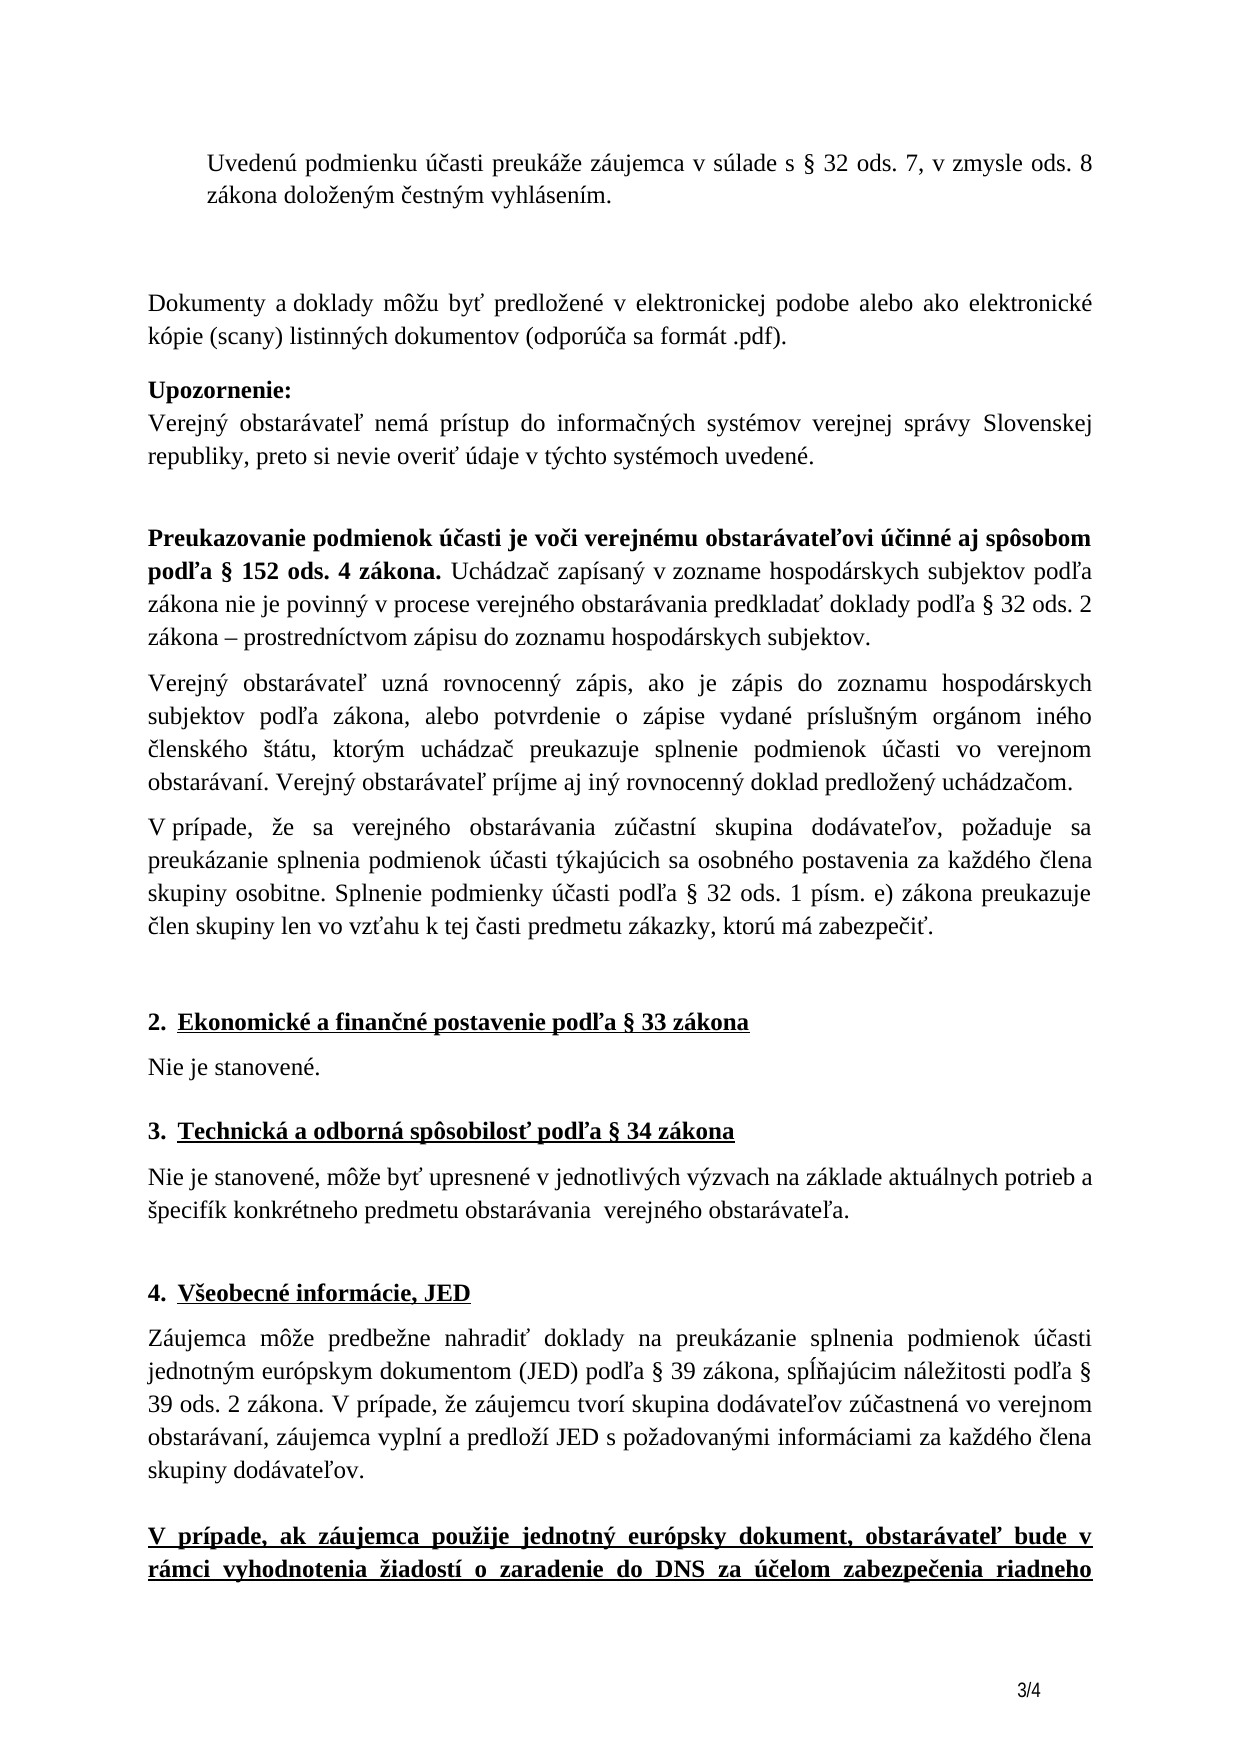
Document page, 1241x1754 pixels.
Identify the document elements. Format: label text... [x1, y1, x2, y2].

text Záujemca môže predbežne nahradiť doklady na preukázanie splnenia podmienok účasti jednotným európskym dokumentom (JED) podľa § 39 zákona, spĺňajúcim náležitosti podľa § 39 ods. 2 zákona. V prípade, že záujemcu tvorí skupina dodávateľov zúčastnená vo verejnom obstarávaní, záujemca vyplní a predloží JED s požadovanými informáciami za každého člena skupiny dodávateľov. [148, 1323, 1093, 1484]
text Verejný obstarávateľ uzná rovnocenný zápis, ako je zápis do zoznamu hospodárskych subjektov podľa zákona, alebo potvrdenie o zápise vydané príslušným orgánom iného členského štátu, ktorým uchádzač preukazuje splnenie podmienok účasti vo verejnom obstarávaní. Verejný obstarávateľ príjme aj iný rovnocenný doklad predložený uchádzačom. [148, 668, 1093, 796]
text V prípade, že sa verejného obstarávania zúčastní skupina dodávateľov, požaduje sa preukázanie splnenia podmienok účasti týkajúcich sa osobného postavenia za každého člena skupiny osobitne. Splnenie podmienky účasti podľa § 32 ods. 1 písm. e) zákona preukazuje člen skupiny len vo vzťahu k tej časti predmetu zákazky, ktorú má zabezpečiť. [148, 812, 1093, 940]
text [148, 1548, 1093, 1579]
text Dokumenty a doklady môžu byť predložené v elektronickej podobe alebo ako elektronické kópie (scany) listinných dokumentov (odporúča sa formát .pdf). [148, 288, 1093, 350]
list Ekonomické a finančné postavenie podľa § 33 zákona [148, 1007, 1093, 1035]
text Nie je stanovené, môže byť upresnené v jednotlivých výzvach na základe aktuálnych potrieb a špecifík konkrétneho predmetu obstarávania verejného obstarávateľa. [148, 1162, 1093, 1224]
list Všeobecné informácie, JED [148, 1278, 1093, 1306]
text Uvedenú podmienku účasti preukáže záujemca v súlade s § 32 ods. 7, v zmysle ods. 8 zákona doloženým čestným vyhlásením. [207, 148, 1093, 209]
text Upozornenie: [148, 375, 1093, 404]
text Verejný obstarávateľ nemá prístup do informačných systémov verejnej správy Slovenskej republiky, preto si nevie overiť údaje v týchto systémoch uvedené. [148, 408, 1093, 470]
text Preukazovanie podmienok účasti je voči verejnému obstarávateľovi účinné aj spôsobom podľa § 152 ods. 4 zákona. Uchádzač zapísaný v zozname hospodárskych subjektov podľa zákona nie je povinný v procese verejného obstarávania predkladať doklady podľa § 32 ods. 2 zákona – prostredníctvom zápisu do zoznamu hospodárskych subjektov. [148, 523, 1093, 651]
text Nie je stanovené. [148, 1052, 1093, 1081]
list Technická a odborná spôsobilosť podľa § 34 zákona [148, 1116, 1093, 1145]
